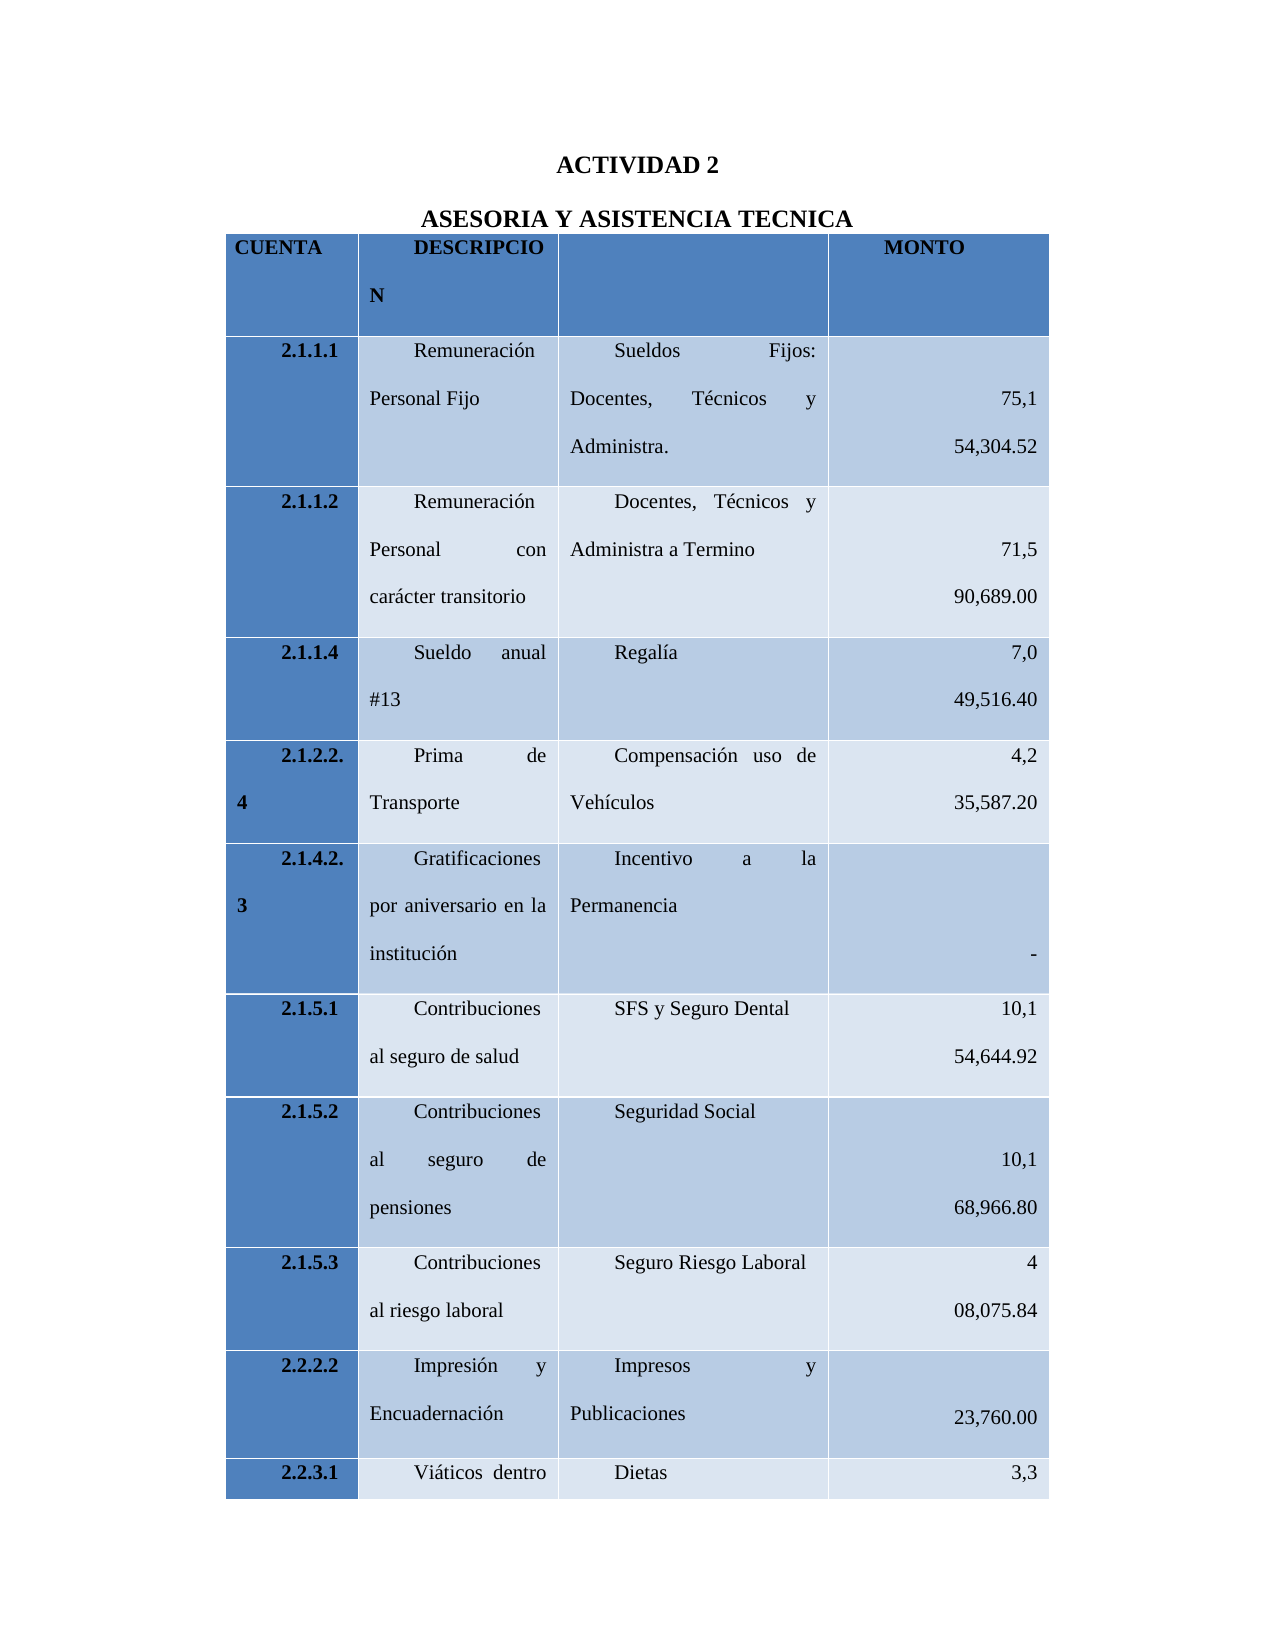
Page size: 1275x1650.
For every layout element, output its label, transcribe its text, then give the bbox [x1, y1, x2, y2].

table_cell Sueldo anual #13 [359, 638, 558, 740]
table_cell 2.1.2.2.4 [226, 741, 358, 843]
table_header CUENTA [226, 234, 358, 336]
table_cell Remuneración Personal con carácter transitorio [359, 487, 558, 637]
table_header [559, 234, 828, 336]
table_cell Regalía [559, 638, 828, 740]
table_cell 75,154,304.52 [829, 337, 1049, 486]
table_cell 2.1.5.2 [226, 1098, 358, 1247]
table_cell - [829, 844, 1049, 993]
table_cell Remuneración Personal Fijo [359, 337, 558, 486]
table_cell Seguridad Social [559, 1098, 828, 1247]
table_header DESCRIPCION [359, 234, 558, 336]
table_cell 71,590,689.00 [829, 487, 1049, 637]
table_cell 4,235,587.20 [829, 741, 1049, 843]
table_cell 408,075.84 [829, 1248, 1049, 1350]
table_cell 2.1.1.2 [226, 487, 358, 637]
table_cell Gratificaciones por aniversario en la institución [359, 844, 558, 993]
table_cell Contribuciones al riesgo laboral [359, 1248, 558, 1350]
table_cell Seguro Riesgo Laboral [559, 1248, 828, 1350]
text ACTIVIDAD 2 [225, 150, 1050, 179]
table_cell Compensación uso de Vehículos [559, 741, 828, 843]
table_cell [359, 1459, 558, 1499]
table_cell 2.1.1.4 [226, 638, 358, 740]
table_cell Dietas [559, 1459, 828, 1499]
table_cell 2.1.1.1 [226, 337, 358, 486]
table_cell 3,369,600.00 [829, 1459, 1049, 1499]
table_cell Contribuciones al seguro de pensiones [359, 1098, 558, 1247]
table_header MONTO [829, 234, 1049, 336]
table_cell Contribuciones al seguro de salud [359, 995, 558, 1096]
table_cell SFS y Seguro Dental [559, 995, 828, 1096]
table_cell Impresión y Encuadernación [359, 1351, 558, 1458]
table_cell 2.2.3.1 [226, 1459, 358, 1499]
table_cell 23,760.00 [829, 1351, 1049, 1458]
table_cell 2.1.4.2.3 [226, 844, 358, 993]
table_cell 10,154,644.92 [829, 995, 1049, 1096]
table_cell Docentes, Técnicos y Administra a Termino [559, 487, 828, 637]
table_cell Impresos y Publicaciones [559, 1351, 828, 1458]
table_cell 10,168,966.80 [829, 1098, 1049, 1247]
table_cell Incentivo a la Permanencia [559, 844, 828, 993]
text ASESORIA Y ASISTENCIA TECNICA [225, 204, 1049, 233]
table_cell 2.2.2.2 [226, 1351, 358, 1458]
table_cell Sueldos Fijos: Docentes, Técnicos y Administra. [559, 337, 828, 486]
table_cell Prima de Transporte [359, 741, 558, 843]
table_cell 2.1.5.1 [226, 995, 358, 1096]
table_cell 2.1.5.3 [226, 1248, 358, 1350]
table_cell 7,049,516.40 [829, 638, 1049, 740]
